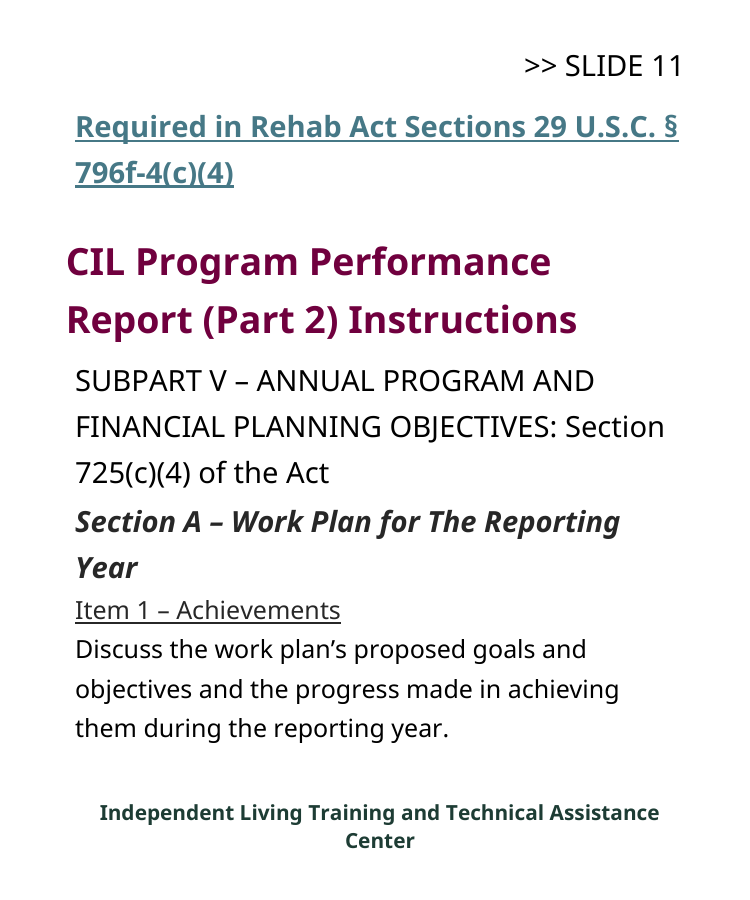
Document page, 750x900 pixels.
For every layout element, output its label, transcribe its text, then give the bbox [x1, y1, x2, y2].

text Discuss the work plan’s proposed goals and objectives and the progress made in achieving them during the reporting year. [75, 632, 684, 744]
subtitle CIL Program Performance Report (Part 2) Instructions [66, 235, 684, 345]
text Required in Rehab Act Sections 29 U.S.C. § 796f-4(c)(4) [75, 106, 684, 192]
subtitle SUBPART V – ANNUAL PROGRAM AND FINANCIAL PLANNING OBJECTIVES: Section 725(c)(4) of the Act [75, 361, 684, 492]
subtitle Section A – Work Plan for The Reporting Year [75, 502, 684, 587]
subtitle Item 1 – Achievements [75, 593, 684, 627]
